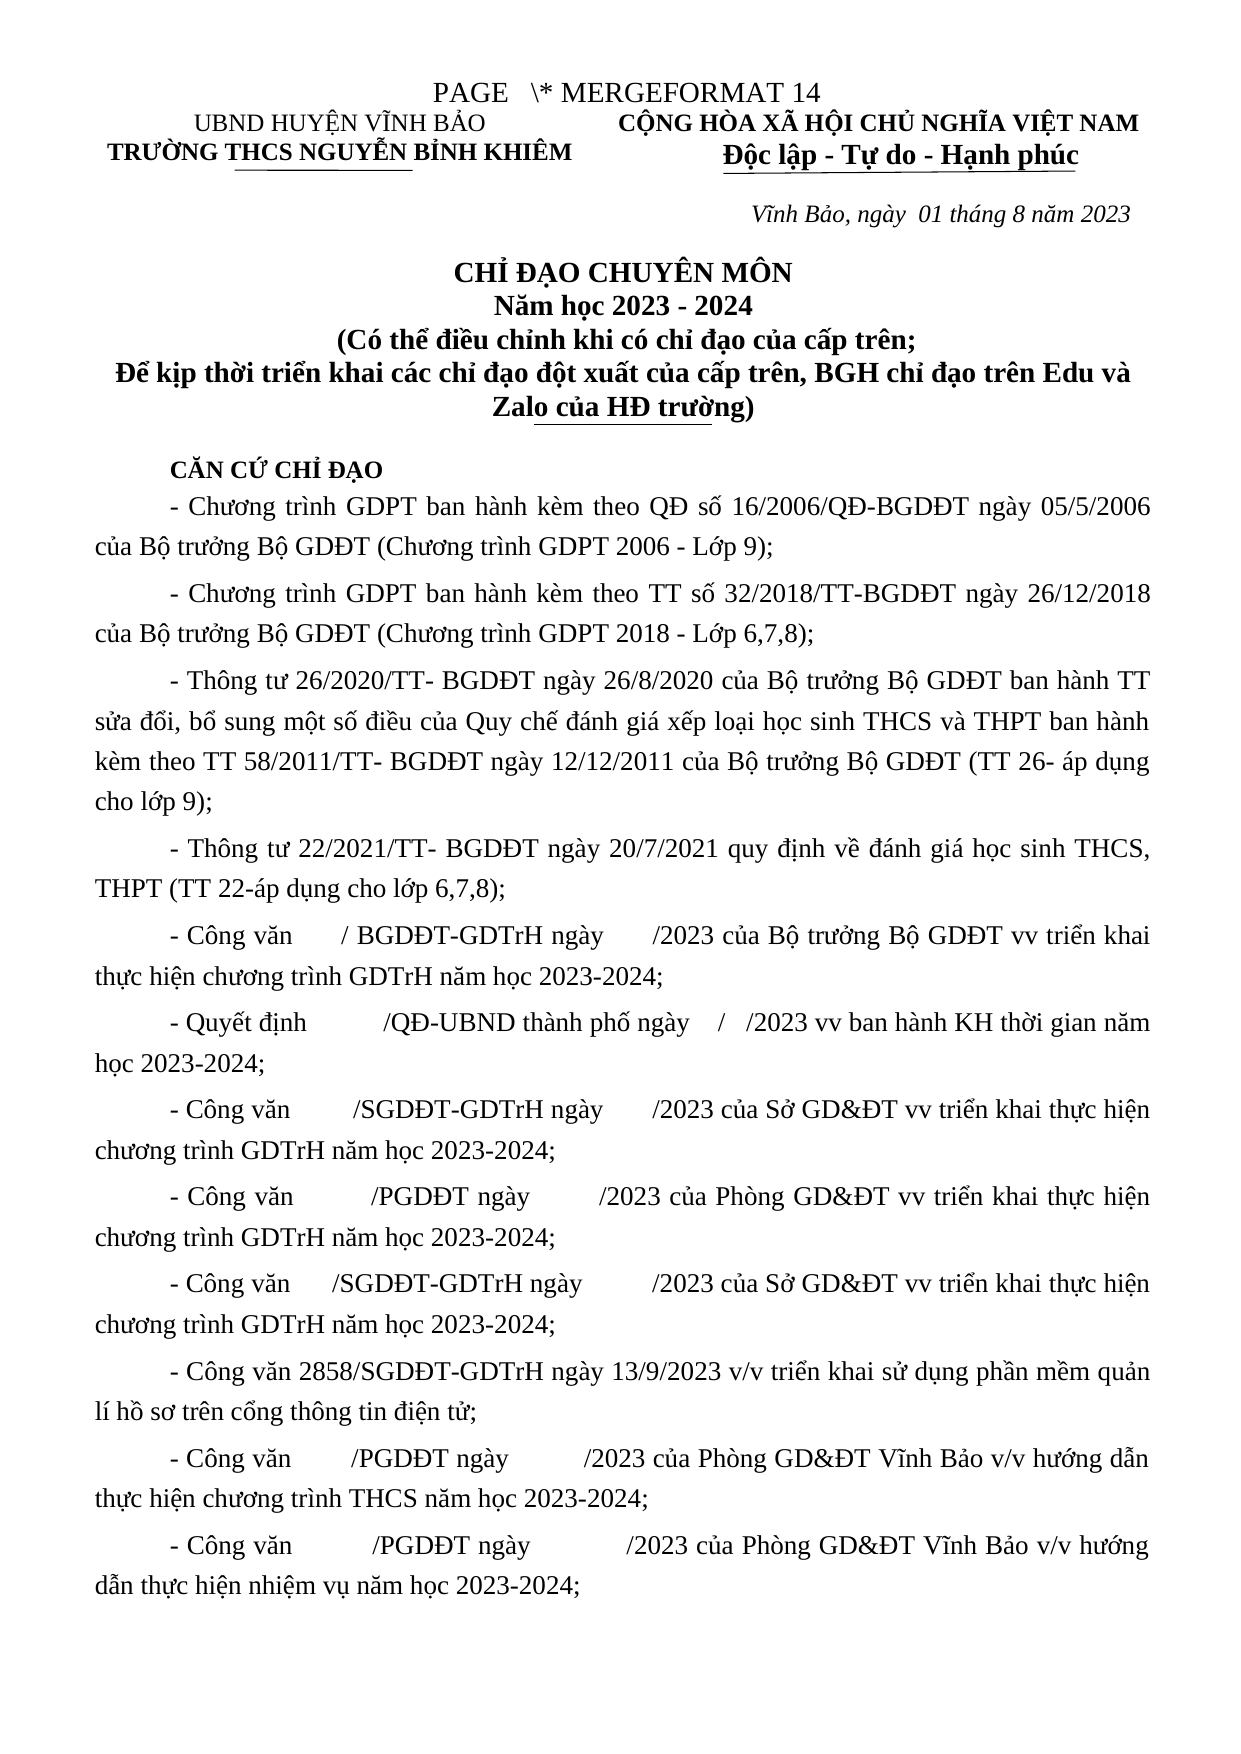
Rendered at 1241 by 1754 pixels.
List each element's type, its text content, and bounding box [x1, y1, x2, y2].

text CHỈ ĐẠO CHUYÊN MÔN [94, 255, 1152, 288]
text - Công văn /SGDĐT-GDTrH ngày /2023 của Sở GD&ĐT vv triển khai thực hiện chương trình GDTrH năm học 2023-2024; [94, 1267, 1152, 1339]
text Năm học 2023 - 2024 [94, 288, 1152, 322]
text - Chương trình GDPT ban hành kèm theo TT số 32/2018/TT-BGDĐT ngày 26/12/2018 của Bộ trưởng Bộ GDĐT (Chương trình GDPT 2018 - Lớp 6,7,8); [94, 577, 1152, 649]
text - Công văn /PGDĐT ngày /2023 của Phòng GD&ĐT Vĩnh Bảo v/v hướng dẫn thực hiện chương trình THCS năm học 2023-2024; [94, 1442, 1152, 1513]
text - Công văn /PGDĐT ngày /2023 của Phòng GD&ĐT vv triển khai thực hiện chương trình GDTrH năm học 2023-2024; [94, 1180, 1152, 1252]
text - Công văn 2858/SGDĐT-GDTrH ngày 13/9/2023 v/v triển khai sử dụng phần mềm quản lí hồ sơ trên cổng thông tin điện tử; [94, 1354, 1152, 1426]
text - Công văn / BGDĐT-GDTrH ngày /2023 của Bộ trưởng Bộ GDĐT vv triển khai thực hiện chương trình GDTrH năm học 2023-2024; [94, 919, 1152, 991]
text Để kịp thời triển khai các chỉ đạo đột xuất của cấp trên, BGH chỉ đạo trên Edu và Zalo của HĐ trường) [94, 355, 1152, 422]
text - Quyết định /QĐ-UBND thành phố ngày / /2023 vv ban hành KH thời gian năm học 2023-2024; [94, 1006, 1152, 1078]
text - Thông tư 22/2021/TT- BGDĐT ngày 20/7/2021 quy định về đánh giá học sinh THCS, THPT (TT 22-áp dụng cho lớp 6,7,8); [94, 832, 1152, 904]
text - Thông tư 26/2020/TT- BGDĐT ngày 26/8/2020 của Bộ trưởng Bộ GDĐT ban hành TT sửa đổi, bổ sung một số điều của Quy chế đánh giá xếp loại học sinh THCS và THPT ban hành kèm theo TT 58/2011/TT- BGDĐT ngày 12/12/2011 của Bộ trưởng Bộ GDĐT (TT 26- áp dụng cho lớp 9); [94, 664, 1152, 817]
text - Công văn /SGDĐT-GDTrH ngày /2023 của Sở GD&ĐT vv triển khai thực hiện chương trình GDTrH năm học 2023-2024; [94, 1093, 1152, 1165]
text (Có thể điều chỉnh khi có chỉ đạo của cấp trên; [94, 322, 1152, 355]
table_header CỘNG HÒA XÃ HỘI CHỦ NGHĨA VIỆT NAM Độc lập - Tự do - Hạnh phúc Vĩnh Bảo, ngày 01 tháng 8 năm 2023 [596, 109, 1172, 228]
text - Công văn /PGDĐT ngày /2023 của Phòng GD&ĐT Vĩnh Bảo v/v hướng dẫn thực hiện nhiệm vụ năm học 2023-2024; [94, 1529, 1152, 1600]
text - Chương trình GDPT ban hành kèm theo QĐ số 16/2006/QĐ-BGDĐT ngày 05/5/2006 của Bộ trưởng Bộ GDĐT (Chương trình GDPT 2006 - Lớp 9); [94, 490, 1152, 562]
text CĂN CỨ CHỈ ĐẠO [94, 455, 1152, 484]
table_header UBND HUYỆN VĨNH BẢO TRƯỜNG THCS NGUYỄN BỈNH KHIÊM [35, 109, 596, 228]
